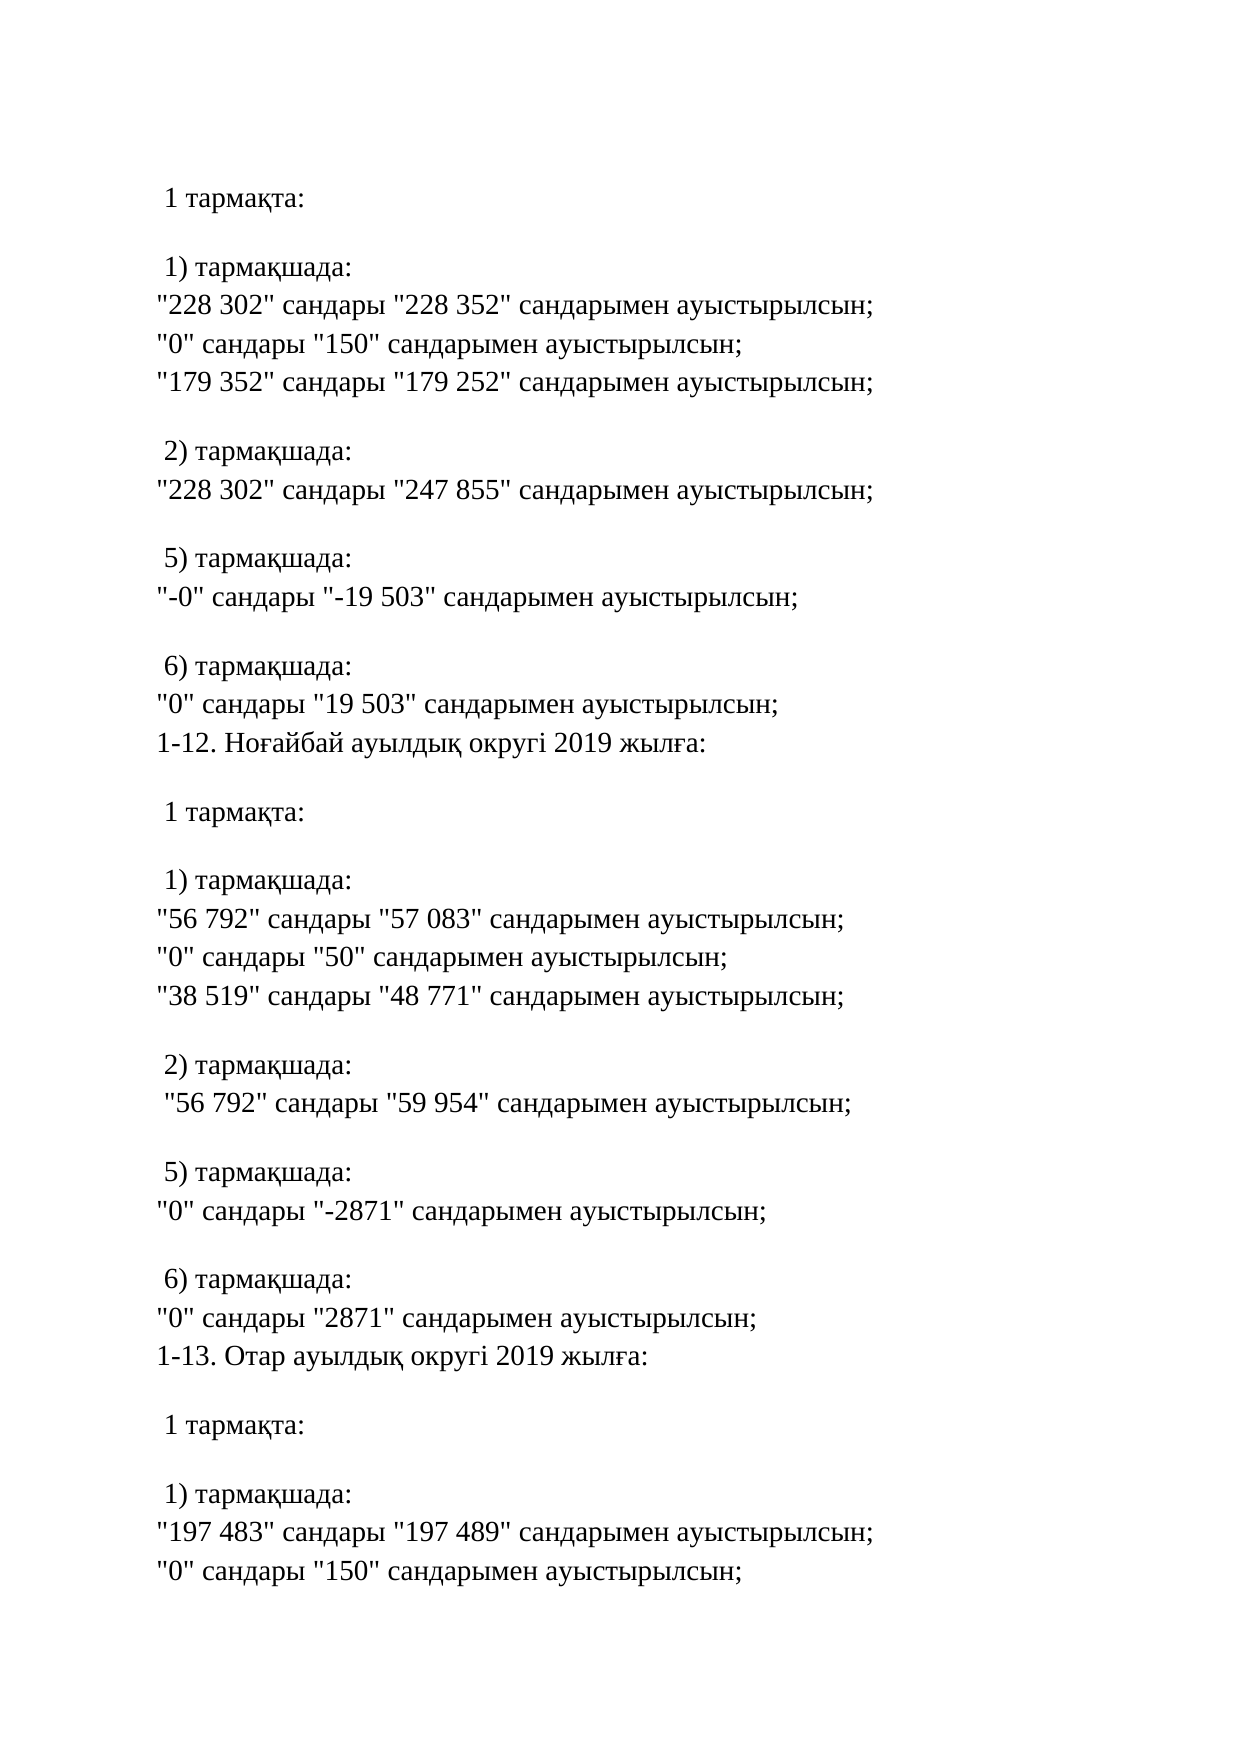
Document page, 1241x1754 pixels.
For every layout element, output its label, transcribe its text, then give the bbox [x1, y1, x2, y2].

text "228 302" сандары "228 352" сандарымен ауыстырылсын; [112, 287, 1128, 321]
text 6) тармақшада: [112, 648, 1128, 681]
text 6) тармақшада: [112, 1261, 1128, 1295]
text "56 792" сандары "59 954" сандарымен ауыстырылсын; [112, 1085, 1128, 1119]
text 1-12. Ноғайбай ауылдық округі 2019 жылға: [112, 725, 1128, 758]
text 1) тармақшада: [112, 249, 1128, 282]
text "-0" сандары "-19 503" сандарымен ауыстырылсын; [112, 579, 1128, 613]
text "0" сандары "-2871" сандарымен ауыстырылсын; [112, 1193, 1128, 1226]
text 5) тармақшада: [112, 541, 1128, 574]
text 1) тармақшада: [112, 1476, 1128, 1509]
text "197 483" сандары "197 489" сандарымен ауыстырылсын; [112, 1514, 1128, 1548]
text 2) тармақшада: [112, 1047, 1128, 1080]
text "0" сандары "50" сандарымен ауыстырылсын; [112, 939, 1128, 973]
text "228 302" сандары "247 855" сандарымен ауыстырылсын; [112, 472, 1128, 505]
text "38 519" сандары "48 771" сандарымен ауыстырылсын; [112, 978, 1128, 1012]
text "179 352" сандары "179 252" сандарымен ауыстырылсын; [112, 364, 1128, 398]
text 1 тармақта: [112, 794, 1128, 827]
text "0" сандары "150" сандарымен ауыстырылсын; [112, 326, 1128, 359]
text "56 792" сандары "57 083" сандарымен ауыстырылсын; [112, 901, 1128, 934]
text 1 тармақта: [112, 180, 1128, 214]
text "0" сандары "19 503" сандарымен ауыстырылсын; [112, 686, 1128, 720]
text 1 тармақта: [112, 1407, 1128, 1441]
text 5) тармақшада: [112, 1154, 1128, 1188]
text 1-13. Отар ауылдық округі 2019 жылға: [112, 1338, 1128, 1372]
text 2) тармақшада: [112, 433, 1128, 467]
text "0" сандары "150" сандарымен ауыстырылсын; [112, 1553, 1128, 1587]
text 1) тармақшада: [112, 862, 1128, 896]
text "0" сандары "2871" сандарымен ауыстырылсын; [112, 1300, 1128, 1333]
